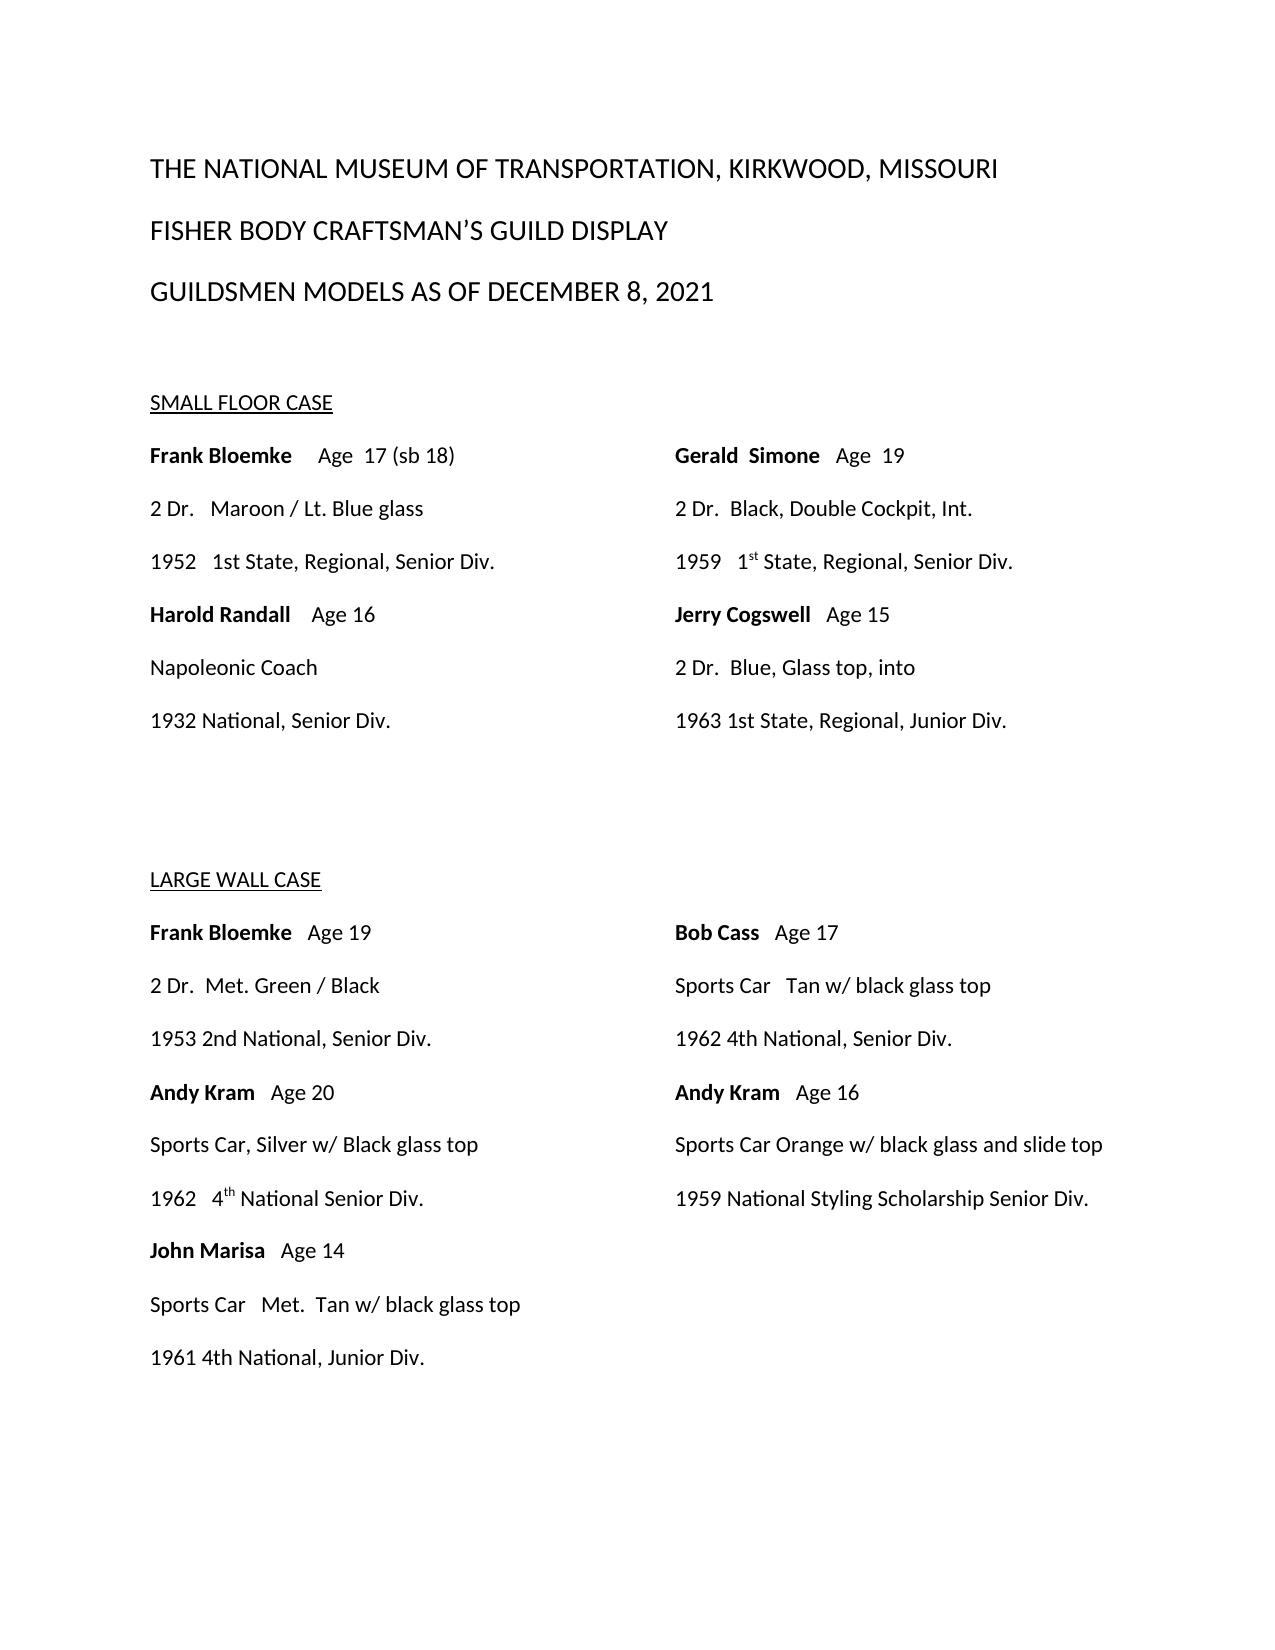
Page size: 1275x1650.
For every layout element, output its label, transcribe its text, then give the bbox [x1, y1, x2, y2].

text 1953 2nd National, Senior Div. 1962 4th National, Senior Div. [150, 1024, 1125, 1053]
text SMALL FLOOR CASE [150, 388, 1125, 416]
text LARGE WALL CASE [150, 866, 1125, 893]
text 1952 1st State, Regional, Senior Div. 1959 1st State, Regional, Senior Div. [150, 547, 1125, 575]
text Sports Car, Silver w/ Black glass top Sports Car Orange w/ black glass and slide top [150, 1131, 1125, 1159]
text Frank Bloemke Age 17 (sb 18) Gerald Simone Age 19 [150, 441, 1125, 469]
text Frank Bloemke Age 19 Bob Cass Age 17 [150, 918, 1125, 947]
text 2 Dr. Maroon / Lt. Blue glass 2 Dr. Black, Double Cockpit, Int. [150, 494, 1125, 522]
text Napoleonic Coach 2 Dr. Blue, Glass top, into [150, 653, 1125, 681]
text GUILDSMEN MODELS AS OF DECEMBER 8, 2021 [150, 273, 1125, 309]
text 1961 4th National, Junior Div. [150, 1343, 1125, 1371]
text Harold Randall Age 16 Jerry Cogswell Age 15 [150, 600, 1125, 628]
text Sports Car Met. Tan w/ black glass top [150, 1290, 1125, 1318]
text THE NATIONAL MUSEUM OF TRANSPORTATION, KIRKWOOD, MISSOURI [150, 150, 1125, 186]
text FISHER BODY CRAFTSMAN’S GUILD DISPLAY [150, 212, 1125, 247]
text 1962 4th National Senior Div. 1959 National Styling Scholarship Senior Div. [150, 1184, 1125, 1212]
text Andy Kram Age 20 Andy Kram Age 16 [150, 1078, 1125, 1106]
text John Marisa Age 14 [150, 1237, 1125, 1265]
text 2 Dr. Met. Green / Black Sports Car Tan w/ black glass top [150, 972, 1125, 999]
text 1932 National, Senior Div. 1963 1st State, Regional, Junior Div. [150, 706, 1125, 734]
